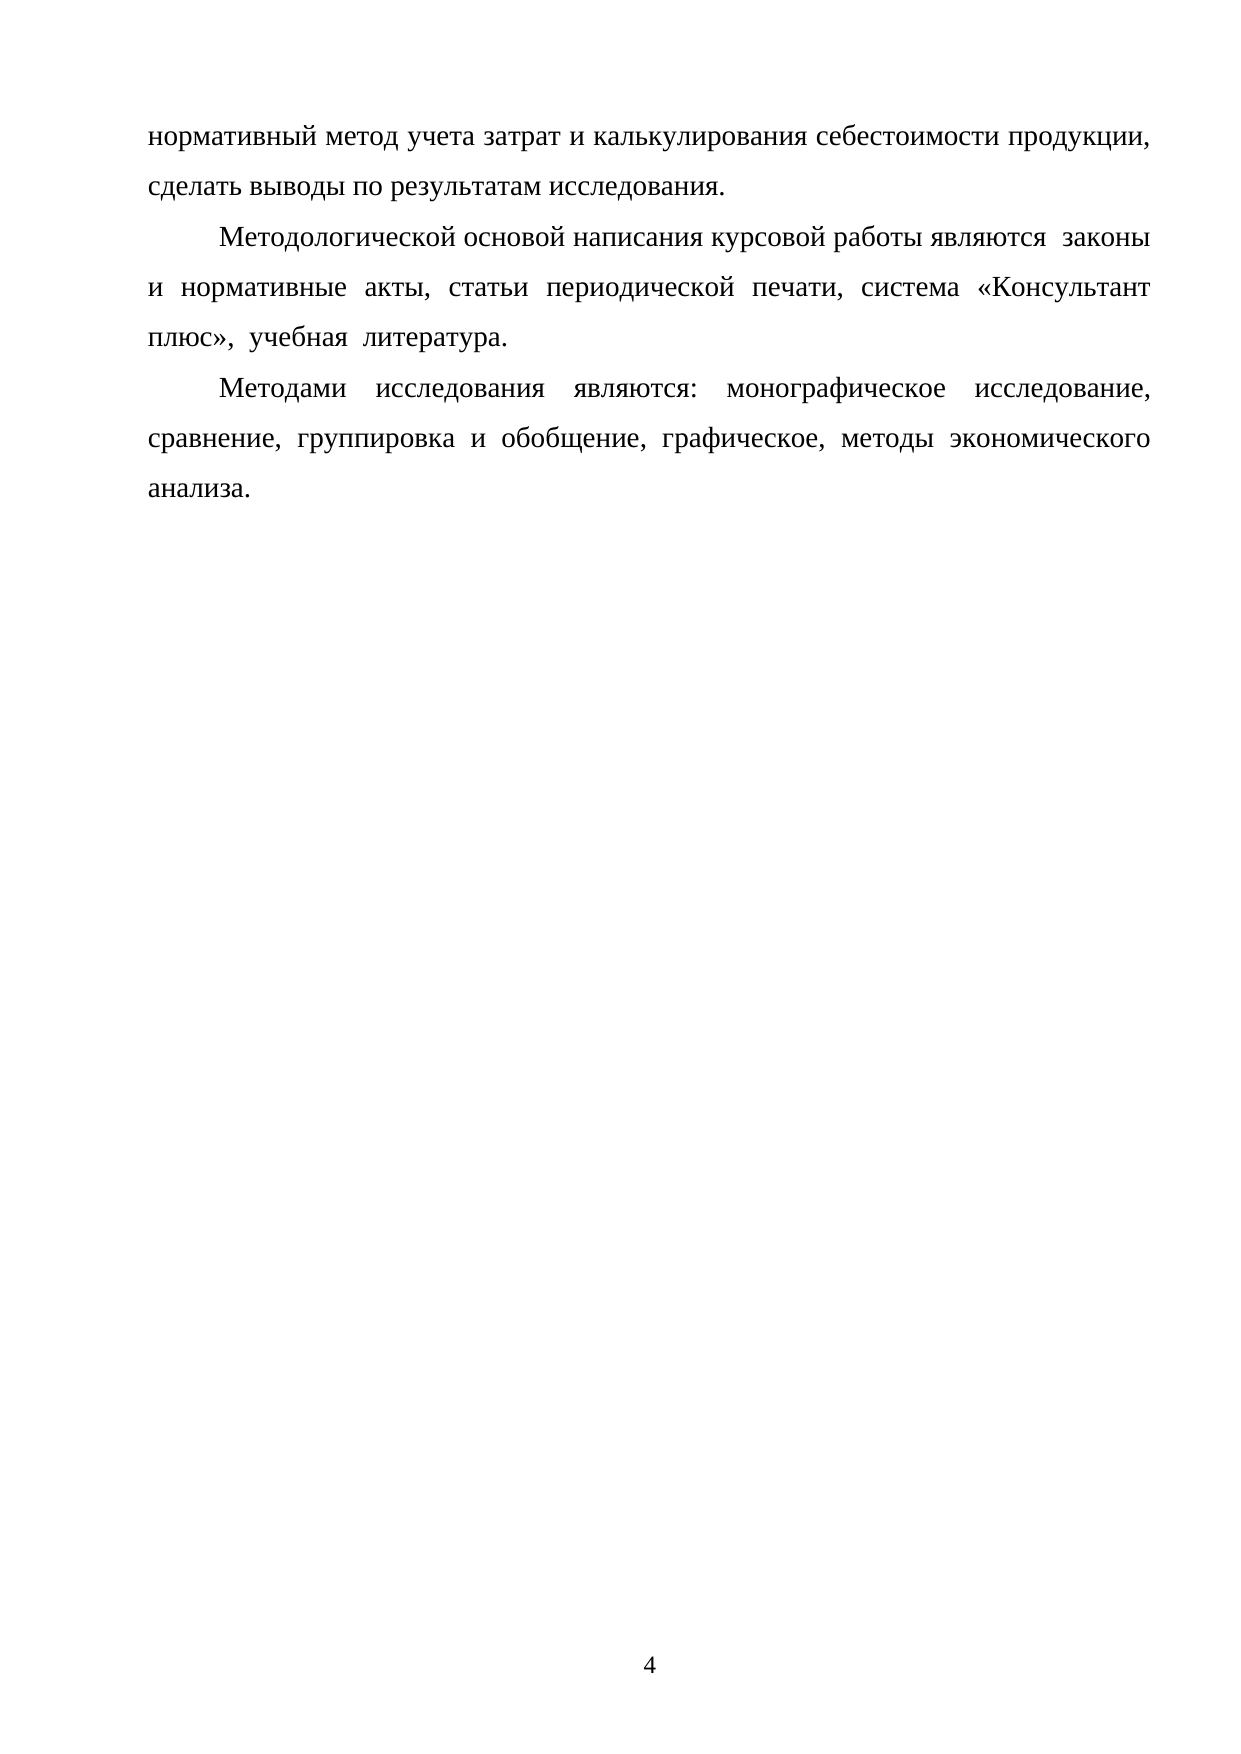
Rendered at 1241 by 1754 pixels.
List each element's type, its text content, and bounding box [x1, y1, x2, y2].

text Методами исследования являются: монографическое исследование, сравнение, группировка и обобщение, графическое, методы экономического анализа. [148, 370, 1152, 504]
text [148, 118, 1152, 202]
text Методологической основой написания курсовой работы являются законы и нормативные акты, статьи периодической печати, система «Консультант плюс», учебная литература. [148, 219, 1152, 353]
